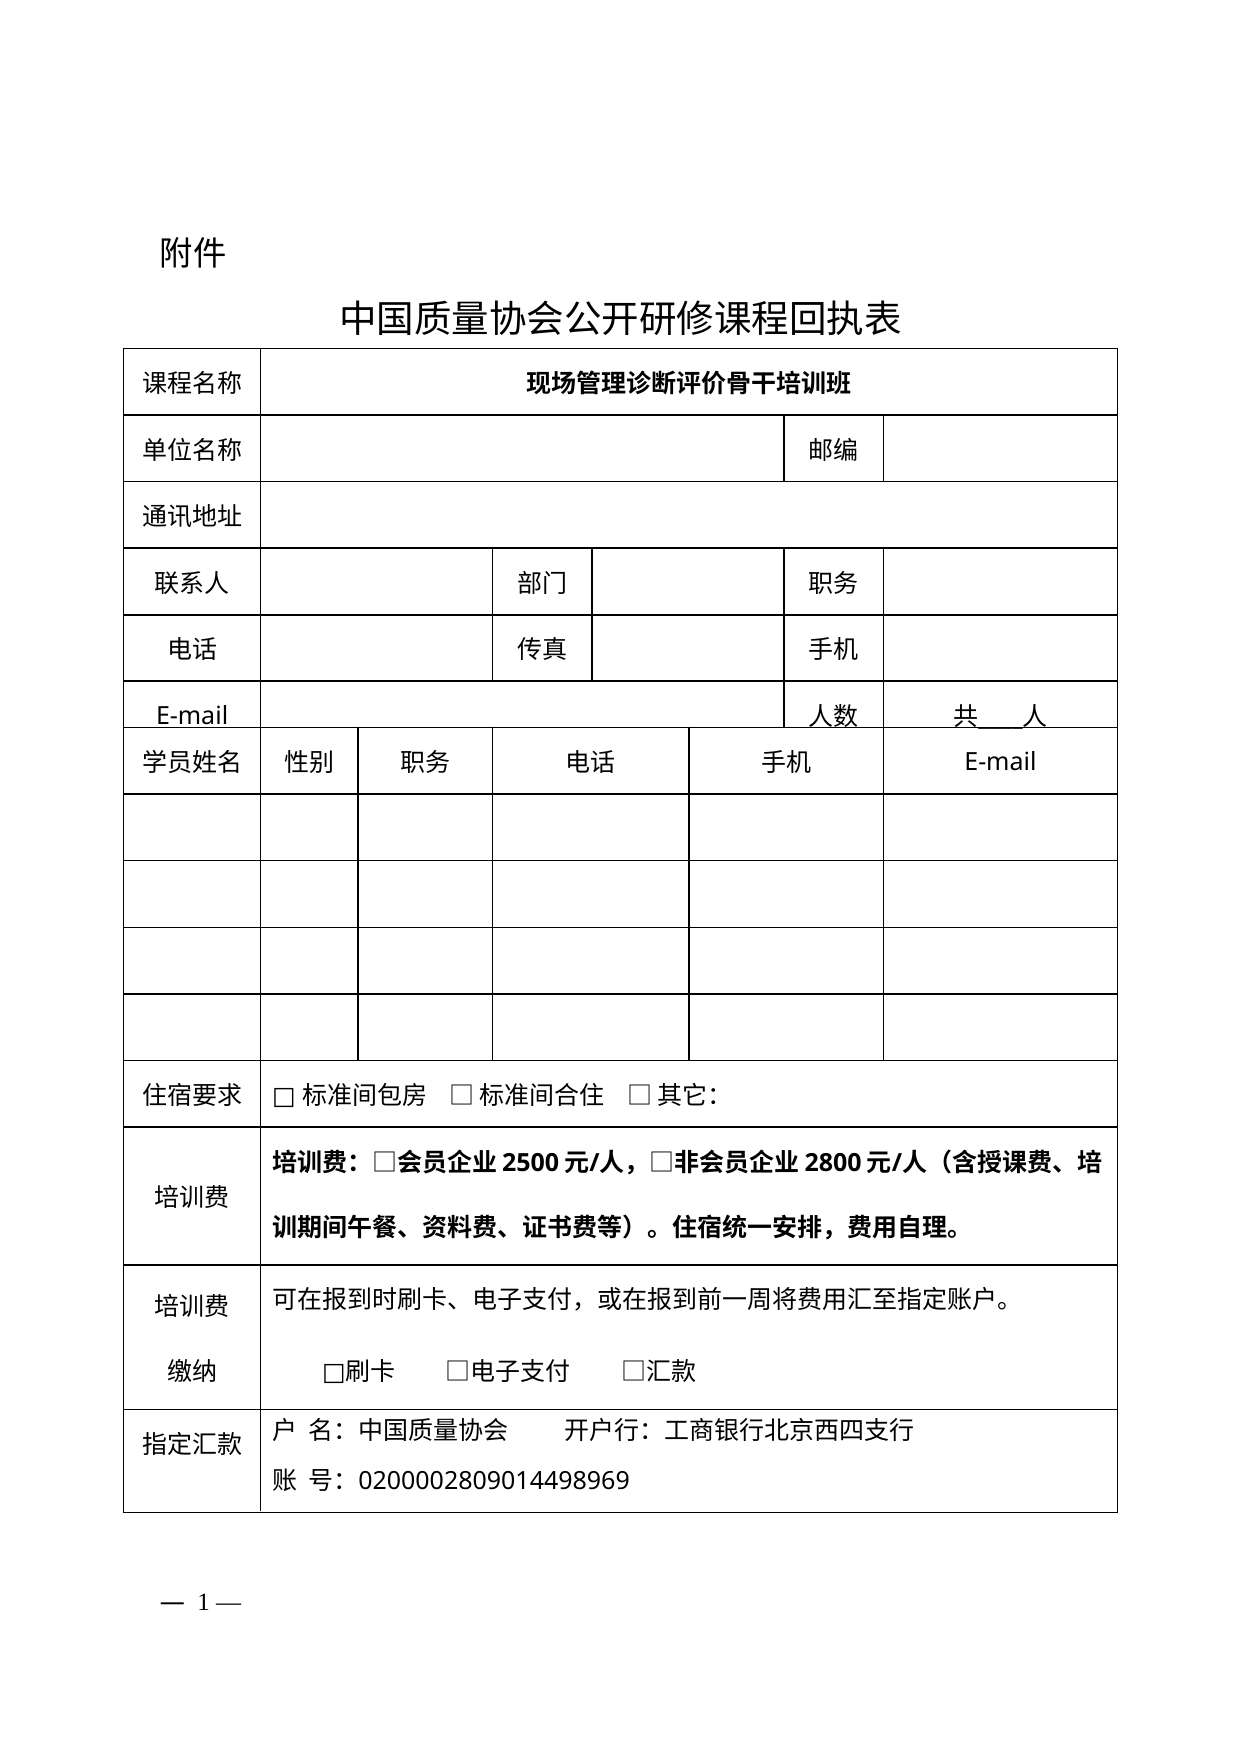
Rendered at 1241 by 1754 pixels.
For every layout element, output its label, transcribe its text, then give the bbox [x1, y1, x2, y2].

table_cell [493, 795, 688, 860]
table_cell 人数 [785, 682, 883, 727]
table_cell [124, 795, 260, 860]
table_cell 培训费 [124, 1128, 260, 1264]
table_cell [261, 995, 357, 1059]
table_cell [884, 549, 1117, 614]
table_cell [359, 995, 492, 1059]
table_cell 性别 [261, 728, 357, 793]
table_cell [261, 1410, 1117, 1511]
table_cell [261, 795, 357, 860]
table_cell 住宿要求 [124, 1061, 260, 1126]
text 附件 [159, 218, 1081, 283]
table_cell E-mail [884, 728, 1117, 793]
table_cell [493, 861, 688, 926]
table_cell 单位名称 [124, 416, 260, 481]
table_cell 共____人 [884, 682, 1117, 727]
table_cell [593, 549, 783, 614]
table_cell 职务 [359, 728, 492, 793]
table_cell 培训费：□会员企业2500元/人，□非会员企业2800元/人（含授课费、培训期间午餐、资料费、证书费等）。住宿统一安排，费用自理。 [261, 1128, 1117, 1264]
table_cell [261, 682, 783, 727]
table_cell [124, 861, 260, 926]
table_cell [884, 861, 1117, 926]
table_cell E-mail [124, 682, 260, 727]
table_cell 电话 [493, 728, 688, 793]
table_cell 联系人 [124, 549, 260, 614]
table_cell 电话 [124, 616, 260, 680]
table_cell [493, 928, 688, 993]
table_cell 可在报到时刷卡、电子支付，或在报到前一周将费用汇至指定账户。 □刷卡 □电子支付 □汇款 [261, 1266, 1117, 1408]
table_cell [124, 995, 260, 1059]
table_cell 培训费 缴纳 [124, 1266, 260, 1408]
table_cell 学员姓名 [124, 728, 260, 793]
table_cell [690, 795, 883, 860]
table_cell 职务 [785, 549, 883, 614]
table_cell [359, 861, 492, 926]
table_cell [359, 795, 492, 860]
table_cell [884, 616, 1117, 680]
table_cell [493, 995, 688, 1059]
table_cell [884, 416, 1117, 481]
table_cell [261, 928, 357, 993]
table_cell 部门 [493, 549, 591, 614]
table_cell 手机 [785, 616, 883, 680]
table_header 课程名称 [124, 349, 260, 414]
text 中国质量协会公开研修课程回执表 [159, 283, 1081, 348]
table_cell [261, 416, 783, 481]
table_cell 通讯地址 [124, 482, 260, 547]
table_cell [690, 928, 883, 993]
table_cell 传真 [493, 616, 591, 680]
table_cell [884, 795, 1117, 860]
table_cell [690, 995, 883, 1059]
table_cell [884, 928, 1117, 993]
table_cell □ 标准间包房 □ 标准间合住 □ 其它： [261, 1061, 1117, 1126]
table_cell [261, 482, 1117, 547]
table_cell [124, 928, 260, 993]
table_header 现场管理诊断评价骨干培训班 [261, 349, 1117, 414]
table_cell 邮编 [785, 416, 883, 481]
table_cell [261, 549, 492, 614]
table_cell [690, 861, 883, 926]
table_cell [593, 616, 783, 680]
table_cell 指定汇款账户 [124, 1410, 260, 1511]
table_cell [261, 616, 492, 680]
table_cell [359, 928, 492, 993]
table_cell [261, 861, 357, 926]
table_cell [884, 995, 1117, 1059]
table_cell 手机 [690, 728, 883, 793]
